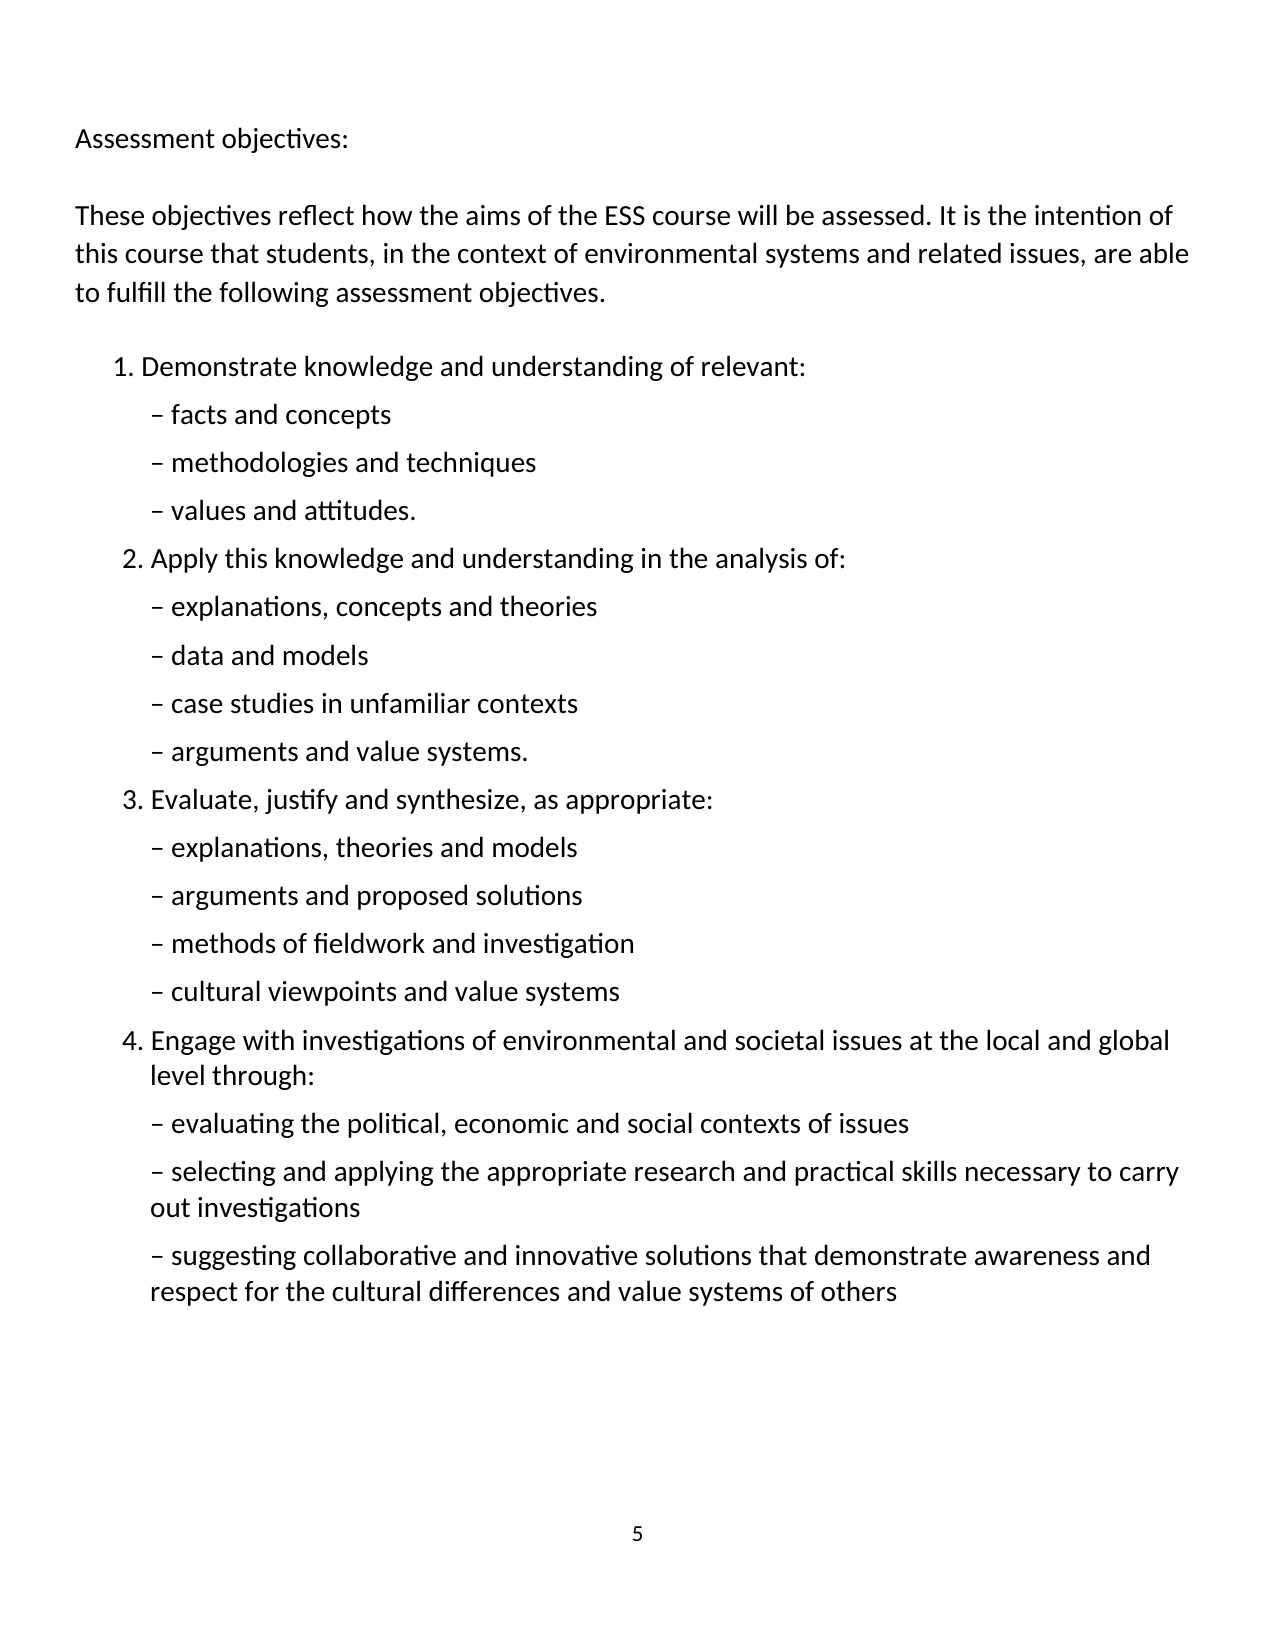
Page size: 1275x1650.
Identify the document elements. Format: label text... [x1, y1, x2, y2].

text 3. Evaluate, justify and synthesize, as appropriate: [75, 781, 1200, 817]
text – explanations, concepts and theories [112, 588, 1200, 624]
text – arguments and value systems. [112, 733, 1200, 768]
text Assessment objectives: [75, 120, 1200, 156]
text – methodologies and techniques [112, 444, 1200, 480]
text – cultural viewpoints and value systems [112, 973, 1200, 1009]
text – data and models [112, 637, 1200, 672]
text – suggesting collaborative and innovative solutions that demonstrate awareness and respect for the cultural differences and value systems of others [150, 1237, 1200, 1308]
text 1. Demonstrate knowledge and understanding of relevant: [75, 348, 1200, 383]
text – facts and concepts [112, 396, 1200, 432]
text – methods of fieldwork and investigation [112, 925, 1200, 961]
text – case studies in unfamiliar contexts [112, 685, 1200, 720]
text – evaluating the political, economic and social contexts of issues [112, 1105, 1200, 1141]
text – values and attitudes. [112, 492, 1200, 528]
text – selecting and applying the appropriate research and practical skills necessary to carry out investigations [150, 1153, 1200, 1225]
text 4. Engage with investigations of environmental and societal issues at the local and global level through: [122, 1022, 1200, 1093]
text 2. Apply this knowledge and understanding in the analysis of: [75, 540, 1200, 576]
text – arguments and proposed solutions [112, 877, 1200, 913]
text – explanations, theories and models [112, 829, 1200, 865]
text These objectives reflect how the aims of the ESS course will be assessed. It is the intention of this course that students, in the context of environmental systems and related issues, are able to fulfill the following assessment objectives. [75, 197, 1200, 309]
